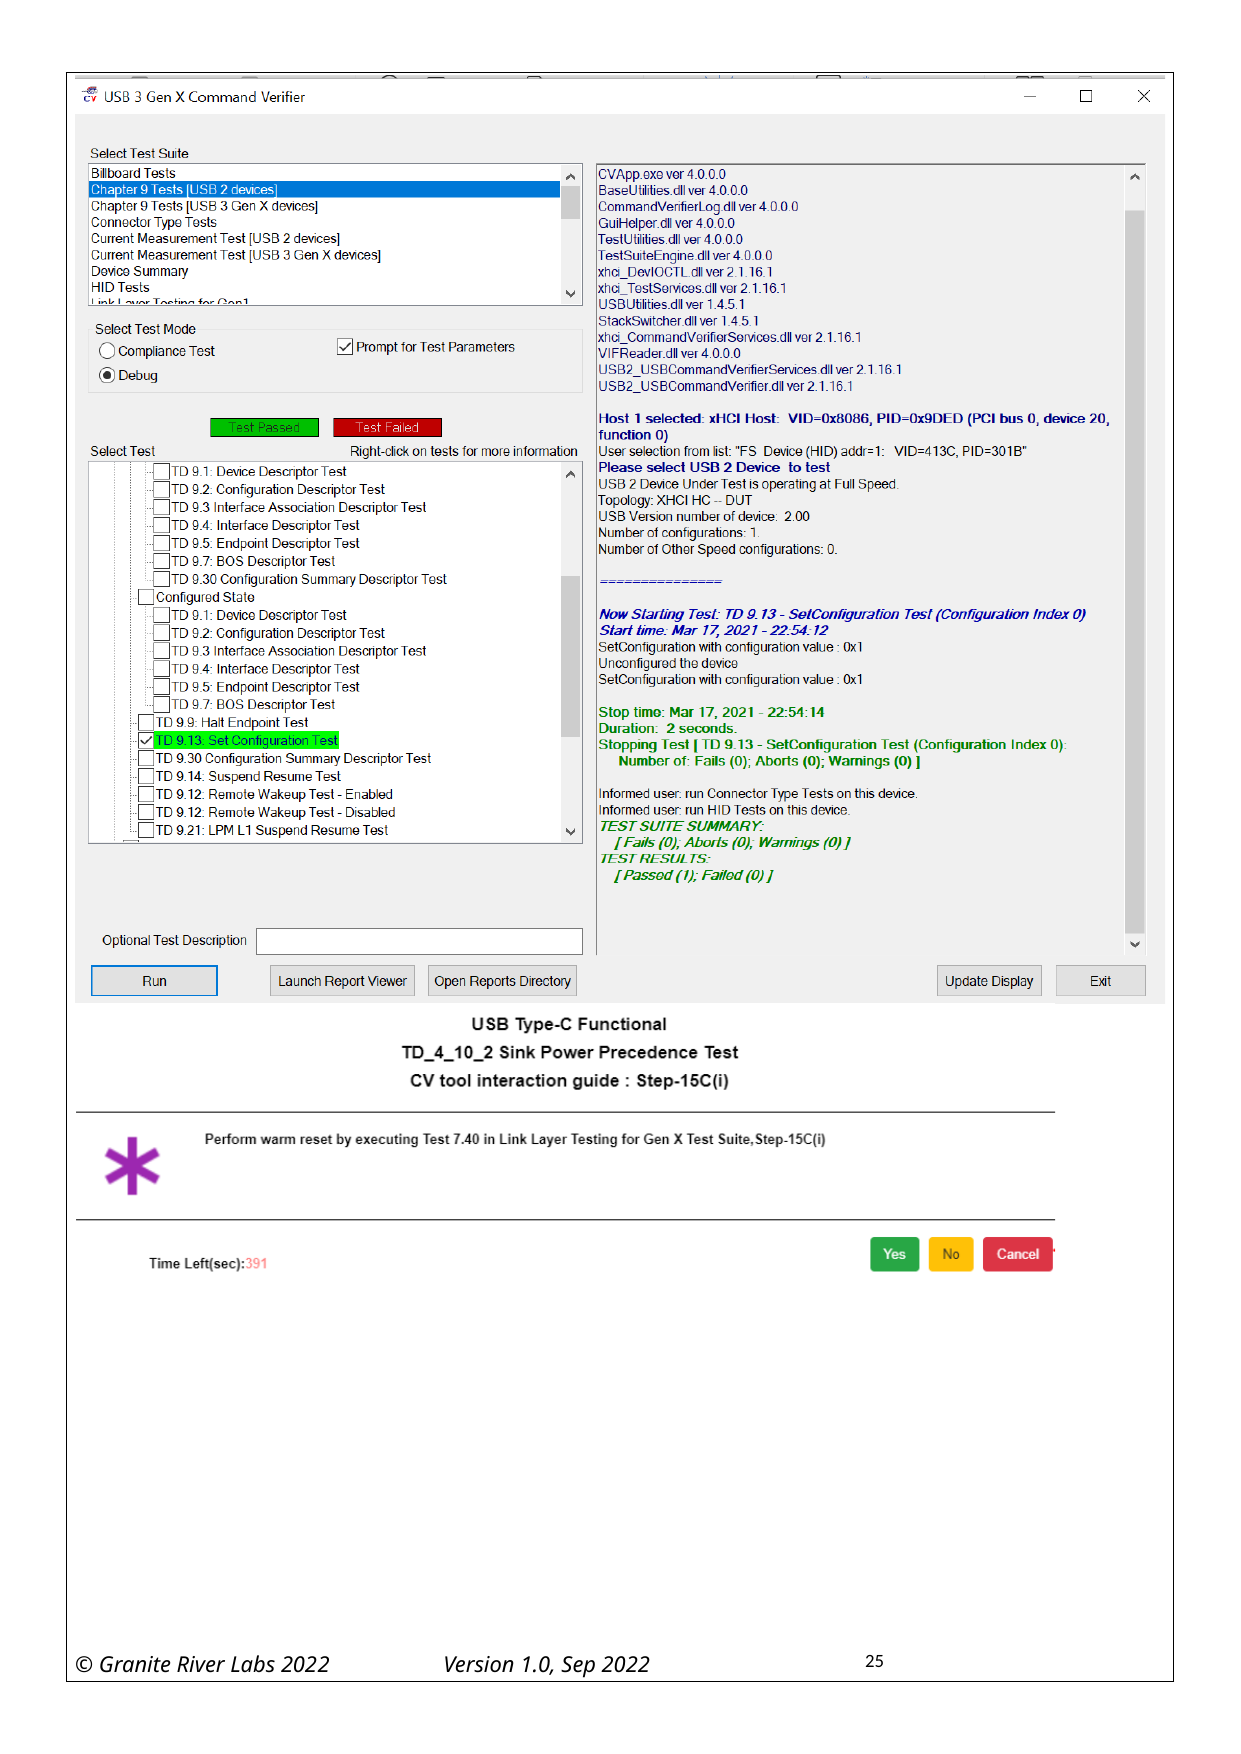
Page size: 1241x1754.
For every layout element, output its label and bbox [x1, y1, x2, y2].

picture [75, 75, 1166, 1283]
